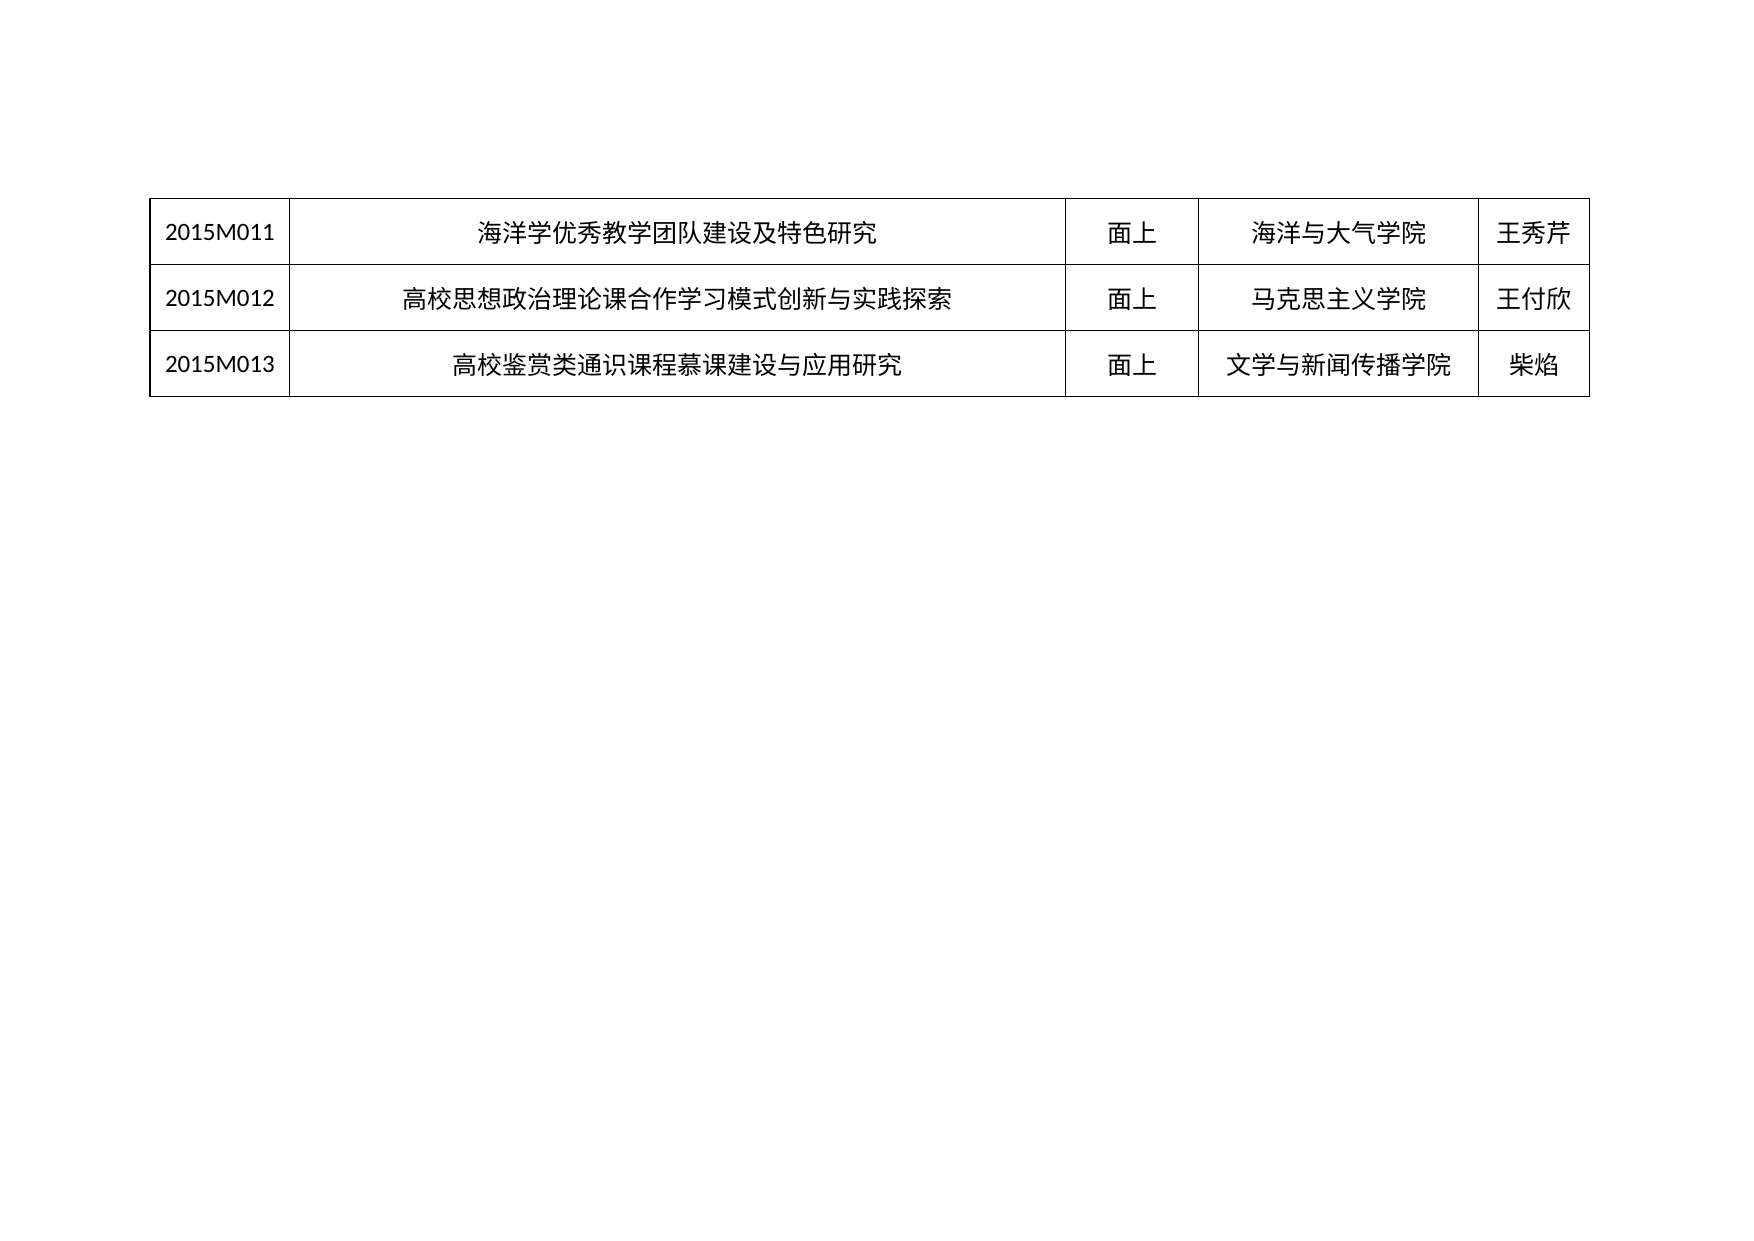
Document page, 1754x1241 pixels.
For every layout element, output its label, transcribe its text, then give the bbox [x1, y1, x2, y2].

table_cell 王付欣 [1479, 265, 1589, 330]
table_cell 面上 [1066, 331, 1198, 396]
table_cell 2015M011 [151, 199, 289, 264]
table_cell 文学与新闻传播学院 [1199, 331, 1478, 396]
table_cell 王秀芹 [1479, 199, 1589, 264]
table_cell 2015M012 [151, 265, 289, 330]
table_cell 海洋学优秀教学团队建设及特色研究 [290, 199, 1065, 264]
table_cell 马克思主义学院 [1199, 265, 1478, 330]
table_cell 2015M013 [151, 331, 289, 396]
table_cell 高校思想政治理论课合作学习模式创新与实践探索 [290, 265, 1065, 330]
table_cell 海洋与大气学院 [1199, 199, 1478, 264]
table_cell 高校鉴赏类通识课程慕课建设与应用研究 [290, 331, 1065, 396]
table_cell 面上 [1066, 199, 1198, 264]
table_cell 面上 [1066, 265, 1198, 330]
table_cell 柴焰 [1479, 331, 1589, 396]
